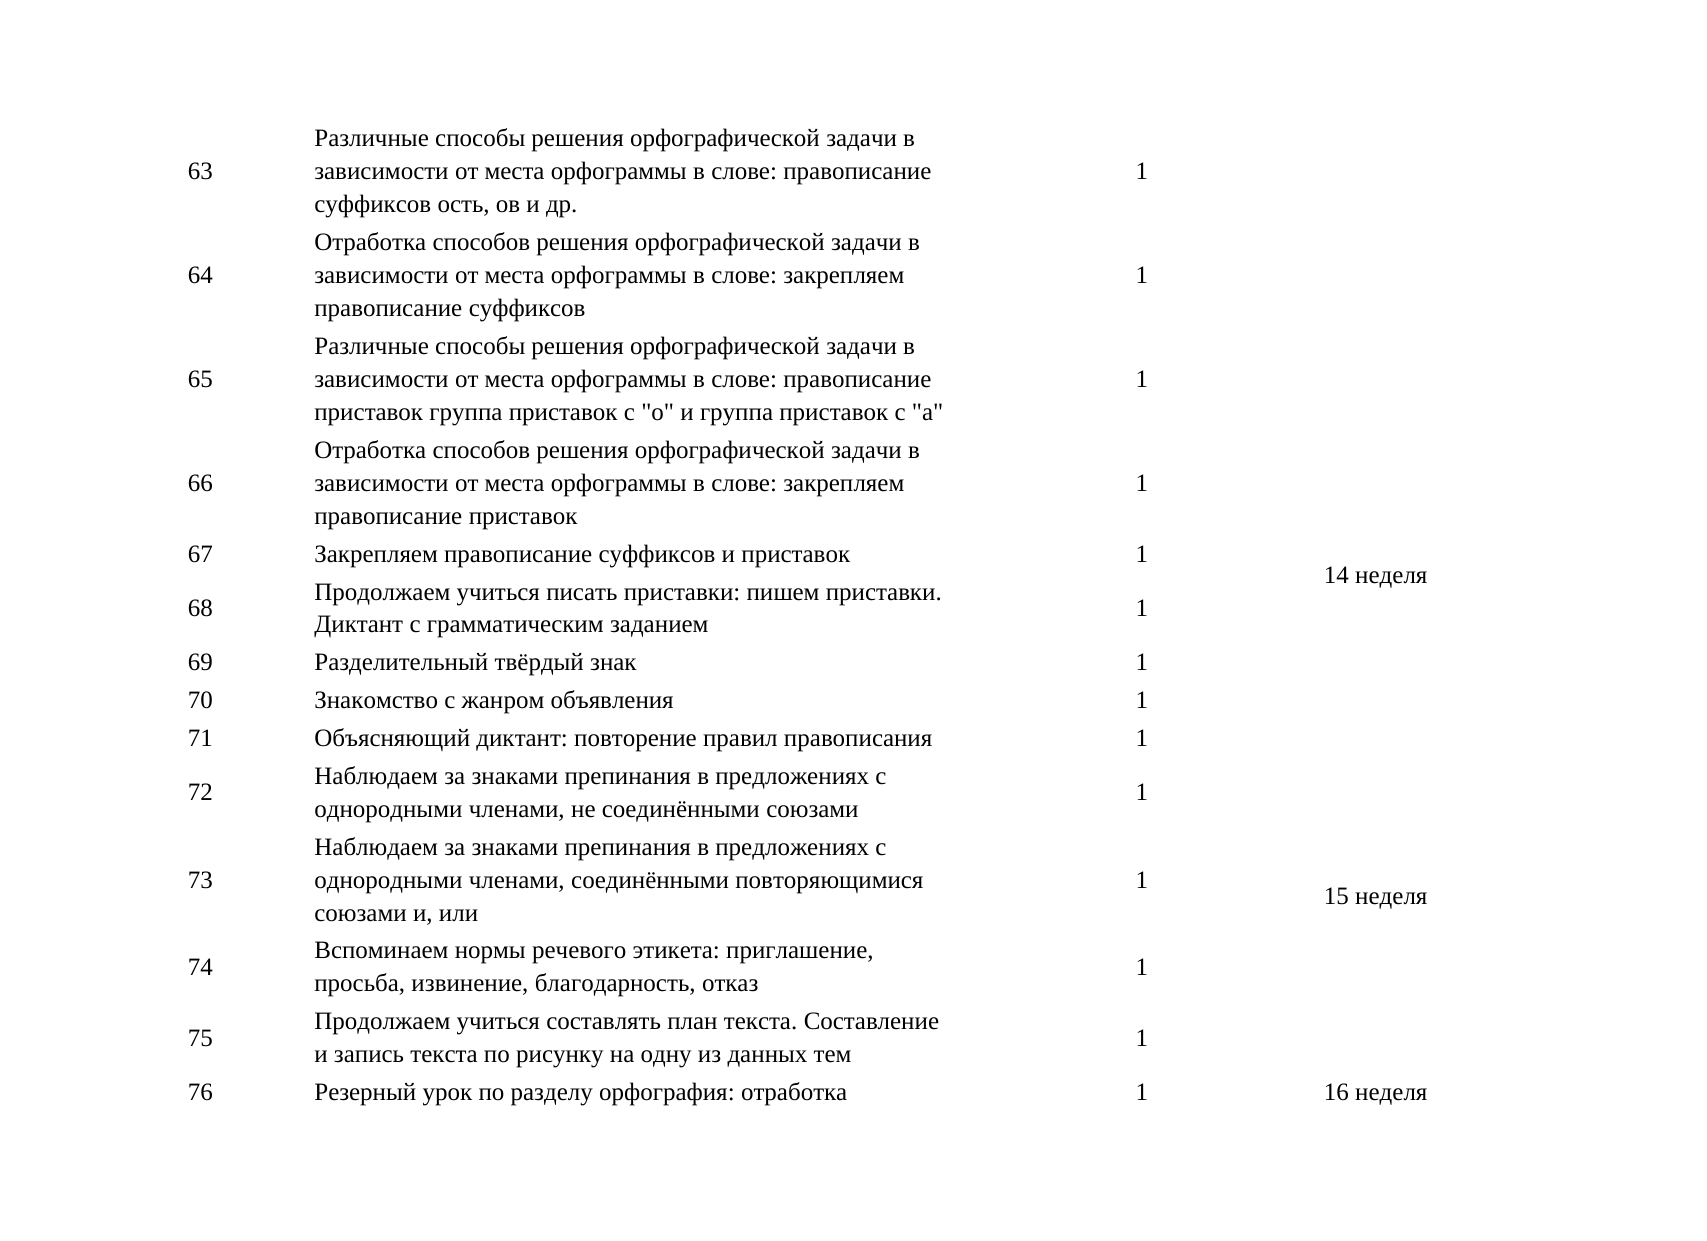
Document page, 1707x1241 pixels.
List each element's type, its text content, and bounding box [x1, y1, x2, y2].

table_cell 71 [177, 718, 289, 756]
table_cell 1 [965, 222, 1299, 326]
table_cell 1 [965, 1072, 1299, 1110]
table_cell 1 [965, 826, 1299, 930]
table_cell Различные способы решения орфографической задачи в зависимости от места орфограммы в слове: правописание приставок группа приставок с "о" и группа приставок с "а" [290, 326, 964, 430]
table_cell Знакомство с жанром объявления [290, 680, 964, 718]
table_cell 1 [965, 680, 1299, 718]
table_cell 74 [177, 930, 289, 1001]
table_cell Отработка способов решения орфографической задачи в зависимости от места орфограммы в слове: закрепляем правописание приставок [290, 430, 964, 533]
table_cell Объясняющий диктант: повторение правил правописания [290, 718, 964, 756]
table_cell 65 [177, 326, 289, 430]
table_cell 75 [177, 1001, 289, 1072]
table_cell Вспоминаем нормы речевого этикета: приглашение, просьба, извинение, благодарность, отказ [290, 930, 964, 1001]
table_cell 70 [177, 680, 289, 718]
table_cell 63 [177, 118, 289, 222]
table_cell 66 [177, 430, 289, 533]
table_cell Разделительный твёрдый знак [290, 642, 964, 680]
table_cell 16 неделя [1299, 1072, 1535, 1110]
table_cell 1 [965, 642, 1299, 680]
table_cell Продолжаем учиться составлять план текста. Составление и запись текста по рисунку на одну из данных тем [290, 1001, 964, 1072]
table_cell 15 неделя [1299, 718, 1535, 1072]
table_cell 69 [177, 642, 289, 680]
table_cell Различные способы решения орфографической задачи в зависимости от места орфограммы в слове: правописание суффиксов ость, ов и др. [290, 118, 964, 222]
table_cell Наблюдаем за знаками препинания в предложениях с однородными членами, не соединёнными союзами [290, 756, 964, 826]
table_cell 14 неделя [1299, 430, 1535, 718]
table_cell 1 [965, 930, 1299, 1001]
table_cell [290, 1072, 964, 1110]
table_cell 73 [177, 826, 289, 930]
table_cell Продолжаем учиться писать приставки: пишем приставки. Диктант с грамматическим заданием [290, 571, 964, 642]
table_cell 1 [965, 571, 1299, 642]
table_cell 68 [177, 571, 289, 642]
table_cell 67 [177, 534, 289, 571]
table_cell Отработка способов решения орфографической задачи в зависимости от места орфограммы в слове: закрепляем правописание суффиксов [290, 222, 964, 326]
table_cell Закрепляем правописание суффиксов и приставок [290, 534, 964, 571]
table_cell Наблюдаем за знаками препинания в предложениях с однородными членами, соединёнными повторяющимися союзами и, или [290, 826, 964, 930]
table_cell 1 [965, 534, 1299, 571]
table_cell 64 [177, 222, 289, 326]
table_cell 1 [965, 326, 1299, 430]
table_cell 72 [177, 756, 289, 826]
table_cell 1 [965, 1001, 1299, 1072]
table_cell 1 [965, 430, 1299, 533]
table_cell 76 [177, 1072, 289, 1110]
table_cell 1 [965, 118, 1299, 222]
table_cell 1 [965, 718, 1299, 756]
table_cell 1 [965, 756, 1299, 826]
